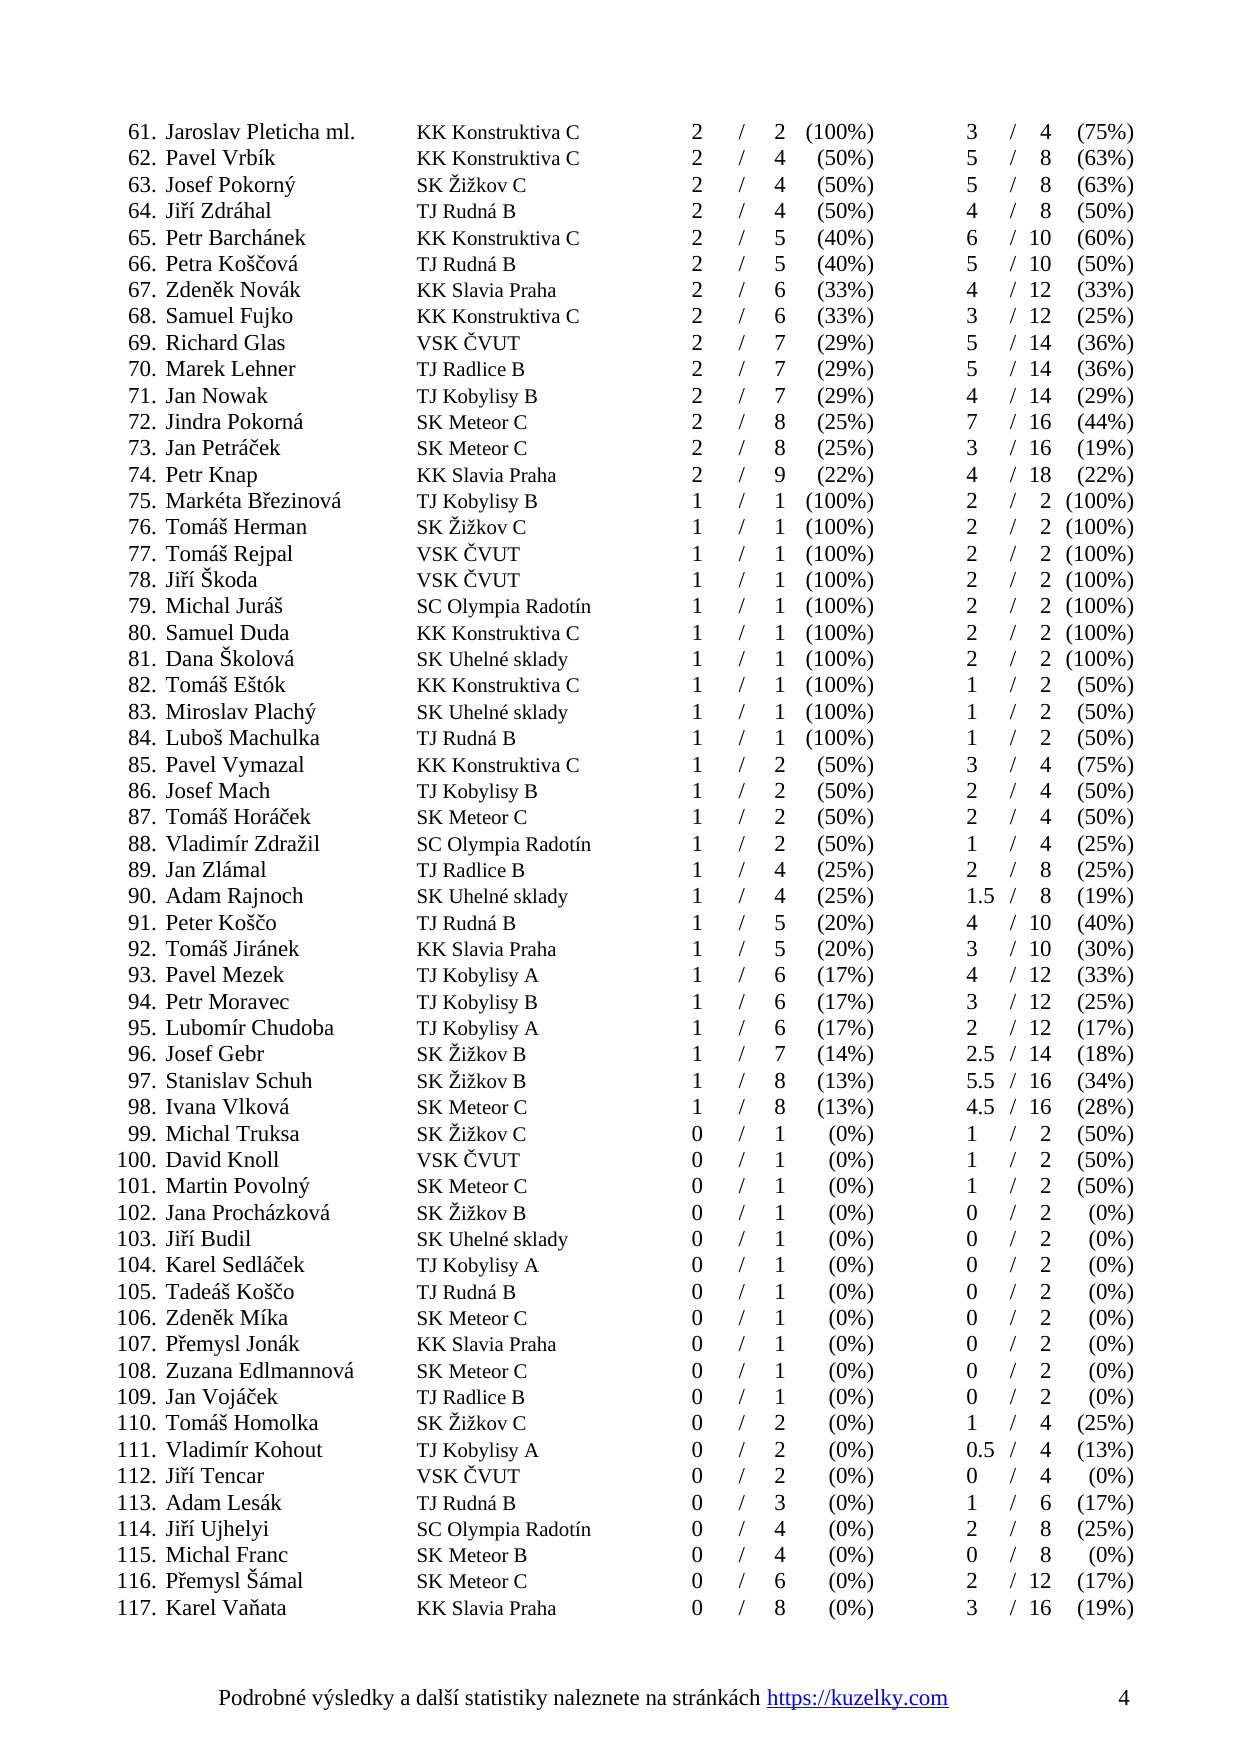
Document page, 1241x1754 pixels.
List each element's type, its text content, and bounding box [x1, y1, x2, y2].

text 63. Josef Pokorný SK Žižkov C 2 / 4 (50%) 5 / 8 (63%) [106, 171, 1134, 197]
text 85. Pavel Vymazal KK Konstruktiva C 1 / 2 (50%) 3 / 4 (75%) [106, 751, 1134, 777]
text 104. Karel Sedláček TJ Kobylisy A 0 / 1 (0%) 0 / 2 (0%) [106, 1251, 1134, 1278]
text 67. Zdeněk Novák KK Slavia Praha 2 / 6 (33%) 4 / 12 (33%) [106, 276, 1134, 303]
text 117. Karel Vaňata KK Slavia Praha 0 / 8 (0%) 3 / 16 (19%) [106, 1594, 1134, 1620]
text 61. Jaroslav Pleticha ml. KK Konstruktiva C 2 / 2 (100%) 3 / 4 (75%) [106, 118, 1134, 144]
text 97. Stanislav Schuh SK Žižkov B 1 / 8 (13%) 5.5 / 16 (34%) [106, 1067, 1134, 1093]
text 95. Lubomír Chudoba TJ Kobylisy A 1 / 6 (17%) 2 / 12 (17%) [106, 1014, 1134, 1041]
text 91. Peter Koščo TJ Rudná B 1 / 5 (20%) 4 / 10 (40%) [106, 909, 1134, 935]
text 99. Michal Truksa SK Žižkov C 0 / 1 (0%) 1 / 2 (50%) [106, 1119, 1134, 1146]
text 110. Tomáš Homolka SK Žižkov C 0 / 2 (0%) 1 / 4 (25%) [106, 1409, 1134, 1436]
text 111. Vladimír Kohout TJ Kobylisy A 0 / 2 (0%) 0.5 / 4 (13%) [106, 1436, 1134, 1462]
text 116. Přemysl Šámal SK Meteor C 0 / 6 (0%) 2 / 12 (17%) [106, 1568, 1134, 1594]
text 113. Adam Lesák TJ Rudná B 0 / 3 (0%) 1 / 6 (17%) [106, 1488, 1134, 1515]
text 109. Jan Vojáček TJ Radlice B 0 / 1 (0%) 0 / 2 (0%) [106, 1383, 1134, 1409]
text 80. Samuel Duda KK Konstruktiva C 1 / 1 (100%) 2 / 2 (100%) [106, 619, 1134, 645]
text 98. Ivana Vlková SK Meteor C 1 / 8 (13%) 4.5 / 16 (28%) [106, 1093, 1134, 1119]
text 115. Michal Franc SK Meteor B 0 / 4 (0%) 0 / 8 (0%) [106, 1541, 1134, 1568]
text 90. Adam Rajnoch SK Uhelné sklady 1 / 4 (25%) 1.5 / 8 (19%) [106, 882, 1134, 909]
text 75. Markéta Březinová TJ Kobylisy B 1 / 1 (100%) 2 / 2 (100%) [106, 487, 1134, 513]
text 83. Miroslav Plachý SK Uhelné sklady 1 / 1 (100%) 1 / 2 (50%) [106, 698, 1134, 724]
text 107. Přemysl Jonák KK Slavia Praha 0 / 1 (0%) 0 / 2 (0%) [106, 1330, 1134, 1357]
text 103. Jiří Budil SK Uhelné sklady 0 / 1 (0%) 0 / 2 (0%) [106, 1225, 1134, 1251]
text 88. Vladimír Zdražil SC Olympia Radotín 1 / 2 (50%) 1 / 4 (25%) [106, 830, 1134, 856]
text 87. Tomáš Horáček SK Meteor C 1 / 2 (50%) 2 / 4 (50%) [106, 803, 1134, 830]
text 92. Tomáš Jiránek KK Slavia Praha 1 / 5 (20%) 3 / 10 (30%) [106, 935, 1134, 961]
text 77. Tomáš Rejpal VSK ČVUT 1 / 1 (100%) 2 / 2 (100%) [106, 540, 1134, 566]
text 93. Pavel Mezek TJ Kobylisy A 1 / 6 (17%) 4 / 12 (33%) [106, 961, 1134, 988]
text 108. Zuzana Edlmannová SK Meteor C 0 / 1 (0%) 0 / 2 (0%) [106, 1357, 1134, 1383]
text 100. David Knoll VSK ČVUT 0 / 1 (0%) 1 / 2 (50%) [106, 1146, 1134, 1172]
text 68. Samuel Fujko KK Konstruktiva C 2 / 6 (33%) 3 / 12 (25%) [106, 303, 1134, 329]
text 65. Petr Barchánek KK Konstruktiva C 2 / 5 (40%) 6 / 10 (60%) [106, 223, 1134, 250]
text 81. Dana Školová SK Uhelné sklady 1 / 1 (100%) 2 / 2 (100%) [106, 645, 1134, 672]
text 84. Luboš Machulka TJ Rudná B 1 / 1 (100%) 1 / 2 (50%) [106, 724, 1134, 751]
text 105. Tadeáš Koščo TJ Rudná B 0 / 1 (0%) 0 / 2 (0%) [106, 1278, 1134, 1304]
text 66. Petra Koščová TJ Rudná B 2 / 5 (40%) 5 / 10 (50%) [106, 250, 1134, 276]
text 82. Tomáš Eštók KK Konstruktiva C 1 / 1 (100%) 1 / 2 (50%) [106, 672, 1134, 698]
text 112. Jiří Tencar VSK ČVUT 0 / 2 (0%) 0 / 4 (0%) [106, 1462, 1134, 1488]
text 79. Michal Juráš SC Olympia Radotín 1 / 1 (100%) 2 / 2 (100%) [106, 592, 1134, 619]
text 62. Pavel Vrbík KK Konstruktiva C 2 / 4 (50%) 5 / 8 (63%) [106, 144, 1134, 171]
text 106. Zdeněk Míka SK Meteor C 0 / 1 (0%) 0 / 2 (0%) [106, 1304, 1134, 1330]
text 76. Tomáš Herman SK Žižkov C 1 / 1 (100%) 2 / 2 (100%) [106, 513, 1134, 540]
text 102. Jana Procházková SK Žižkov B 0 / 1 (0%) 0 / 2 (0%) [106, 1199, 1134, 1225]
text 89. Jan Zlámal TJ Radlice B 1 / 4 (25%) 2 / 8 (25%) [106, 856, 1134, 882]
text 86. Josef Mach TJ Kobylisy B 1 / 2 (50%) 2 / 4 (50%) [106, 777, 1134, 803]
text 64. Jiří Zdráhal TJ Rudná B 2 / 4 (50%) 4 / 8 (50%) [106, 197, 1134, 223]
text 71. Jan Nowak TJ Kobylisy B 2 / 7 (29%) 4 / 14 (29%) [106, 382, 1134, 408]
text 74. Petr Knap KK Slavia Praha 2 / 9 (22%) 4 / 18 (22%) [106, 461, 1134, 487]
text 69. Richard Glas VSK ČVUT 2 / 7 (29%) 5 / 14 (36%) [106, 329, 1134, 355]
text 101. Martin Povolný SK Meteor C 0 / 1 (0%) 1 / 2 (50%) [106, 1172, 1134, 1199]
text 94. Petr Moravec TJ Kobylisy B 1 / 6 (17%) 3 / 12 (25%) [106, 988, 1134, 1014]
text 96. Josef Gebr SK Žižkov B 1 / 7 (14%) 2.5 / 14 (18%) [106, 1041, 1134, 1067]
text 114. Jiří Ujhelyi SC Olympia Radotín 0 / 4 (0%) 2 / 8 (25%) [106, 1515, 1134, 1541]
text 72. Jindra Pokorná SK Meteor C 2 / 8 (25%) 7 / 16 (44%) [106, 408, 1134, 434]
text 73. Jan Petráček SK Meteor C 2 / 8 (25%) 3 / 16 (19%) [106, 434, 1134, 461]
text 78. Jiří Škoda VSK ČVUT 1 / 1 (100%) 2 / 2 (100%) [106, 566, 1134, 592]
text 70. Marek Lehner TJ Radlice B 2 / 7 (29%) 5 / 14 (36%) [106, 355, 1134, 382]
